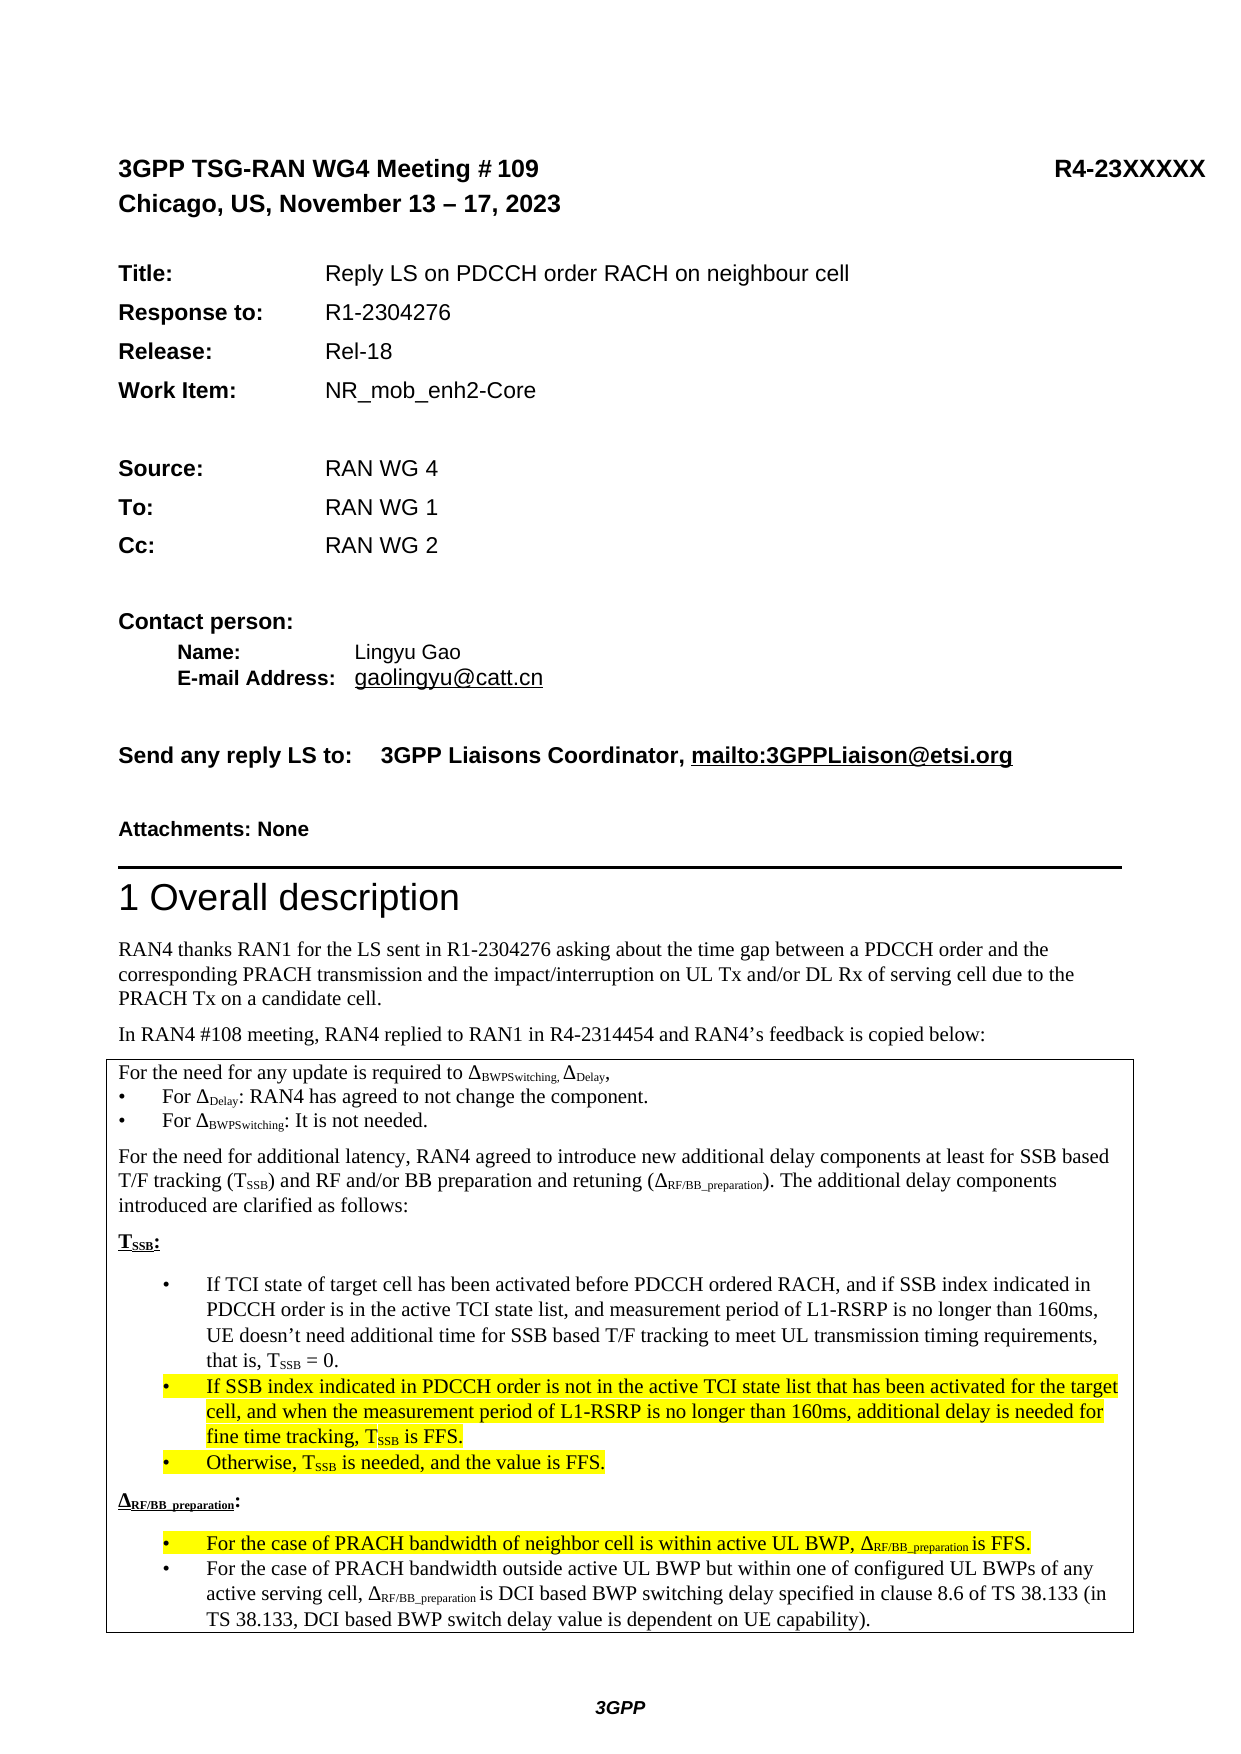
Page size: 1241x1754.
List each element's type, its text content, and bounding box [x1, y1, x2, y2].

text Attachments: None [118, 817, 1122, 841]
text Contact person: [118, 608, 1122, 634]
text 3GPP TSG-RAN WG4 Meeting # 109 R4-23XXXXX [118, 154, 1122, 182]
text To: RAN WG 1 [118, 493, 1122, 520]
text RAN4 thanks RAN1 for the LS sent in R1-2304276 asking about the time gap between a PDCCH order and the corresponding PRACH transmission and the impact/interruption on UL Tx and/or DL Rx of serving cell due to the PRACH Tx on a candidate cell. [118, 937, 1122, 1009]
text In RAN4 #108 meeting, RAN4 replied to RAN1 in R4-2314454 and RAN4’s feedback is copied below: [118, 1022, 1122, 1046]
text Source: RAN WG 4 [118, 454, 1122, 481]
text Send any reply LS to: 3GPP Liaisons Coordinator, mailto:3GPPLiaison@etsi.org [118, 742, 1122, 768]
text Response to: R1-2304276 [118, 299, 1122, 326]
text Release: Rel-18 [118, 338, 1122, 364]
text Title: Reply LS on PDCCH order RACH on neighbour cell [118, 260, 1122, 287]
subtitle Name: Lingyu Gao [177, 640, 1122, 664]
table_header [107, 1060, 1133, 1632]
subtitle 1 Overall description [118, 869, 1122, 919]
text Work Item: NR_mob_enh2-Core [118, 377, 1122, 403]
text Cc: RAN WG 2 [118, 532, 1122, 559]
text Chicago, US, November 13 – 17, 2023 [118, 189, 1122, 217]
subtitle E-mail Address: gaolingyu@catt.cn [177, 664, 1122, 691]
